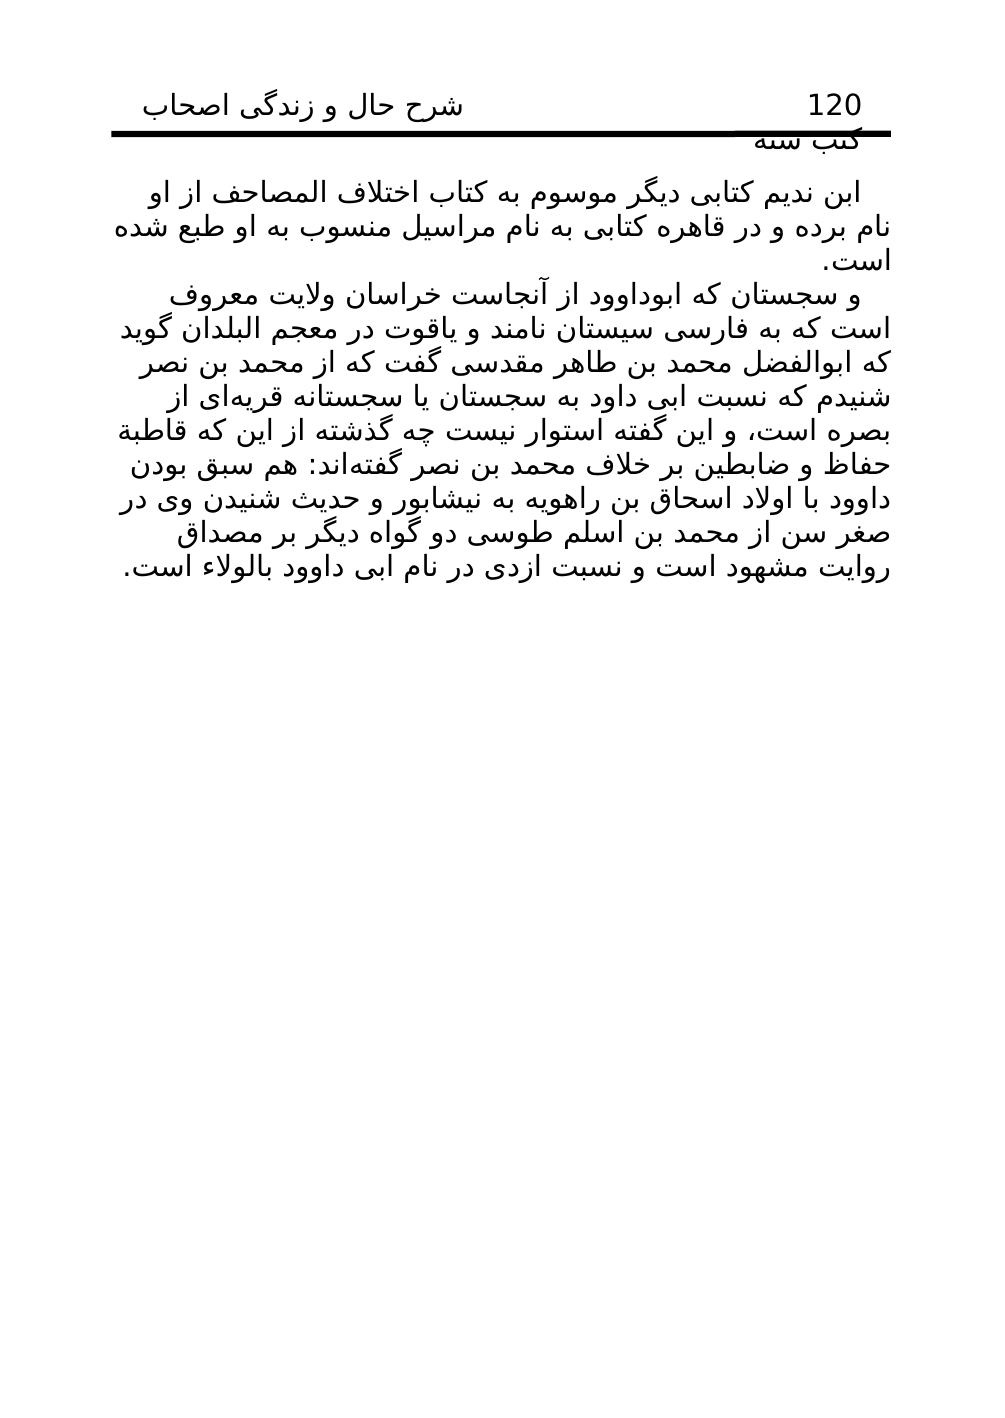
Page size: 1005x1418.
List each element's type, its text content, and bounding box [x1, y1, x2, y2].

text و سجستان که ابوداوود از آنجاست خراسان ولایت معروف است که به فارسی سیستان نامند و یاقوت در معجم البلدان گوید که ابوالفضل محمد بن طاهر مقدسی گفت که از محمد بن نصر شنیدم که نسبت ابی داود به سجستان یا سجستانه قریه‌ای از بصره است، و این گفته استوار نیست چه گذشته از این که قاطبة حفاظ و ضابطین بر خلاف محمد بن نصر گفته‌اند: هم سبق بودن داوود با اولاد اسحاق بن راهویه به نیشابور و حدیث شنیدن وی در صغر سن از محمد بن اسلم طوسی دو گواه دیگر بر مصداق روایت مشهود است و نسبت ازدی در نام ابی داوود بالولاء است. [112, 277, 892, 583]
text ابن ندیم کتابی دیگر موسوم به کتاب اختلاف المصاحف از او نام برده و در قاهره کتابی به نام مراسیل منسوب به او طبع شده است. [112, 175, 892, 277]
